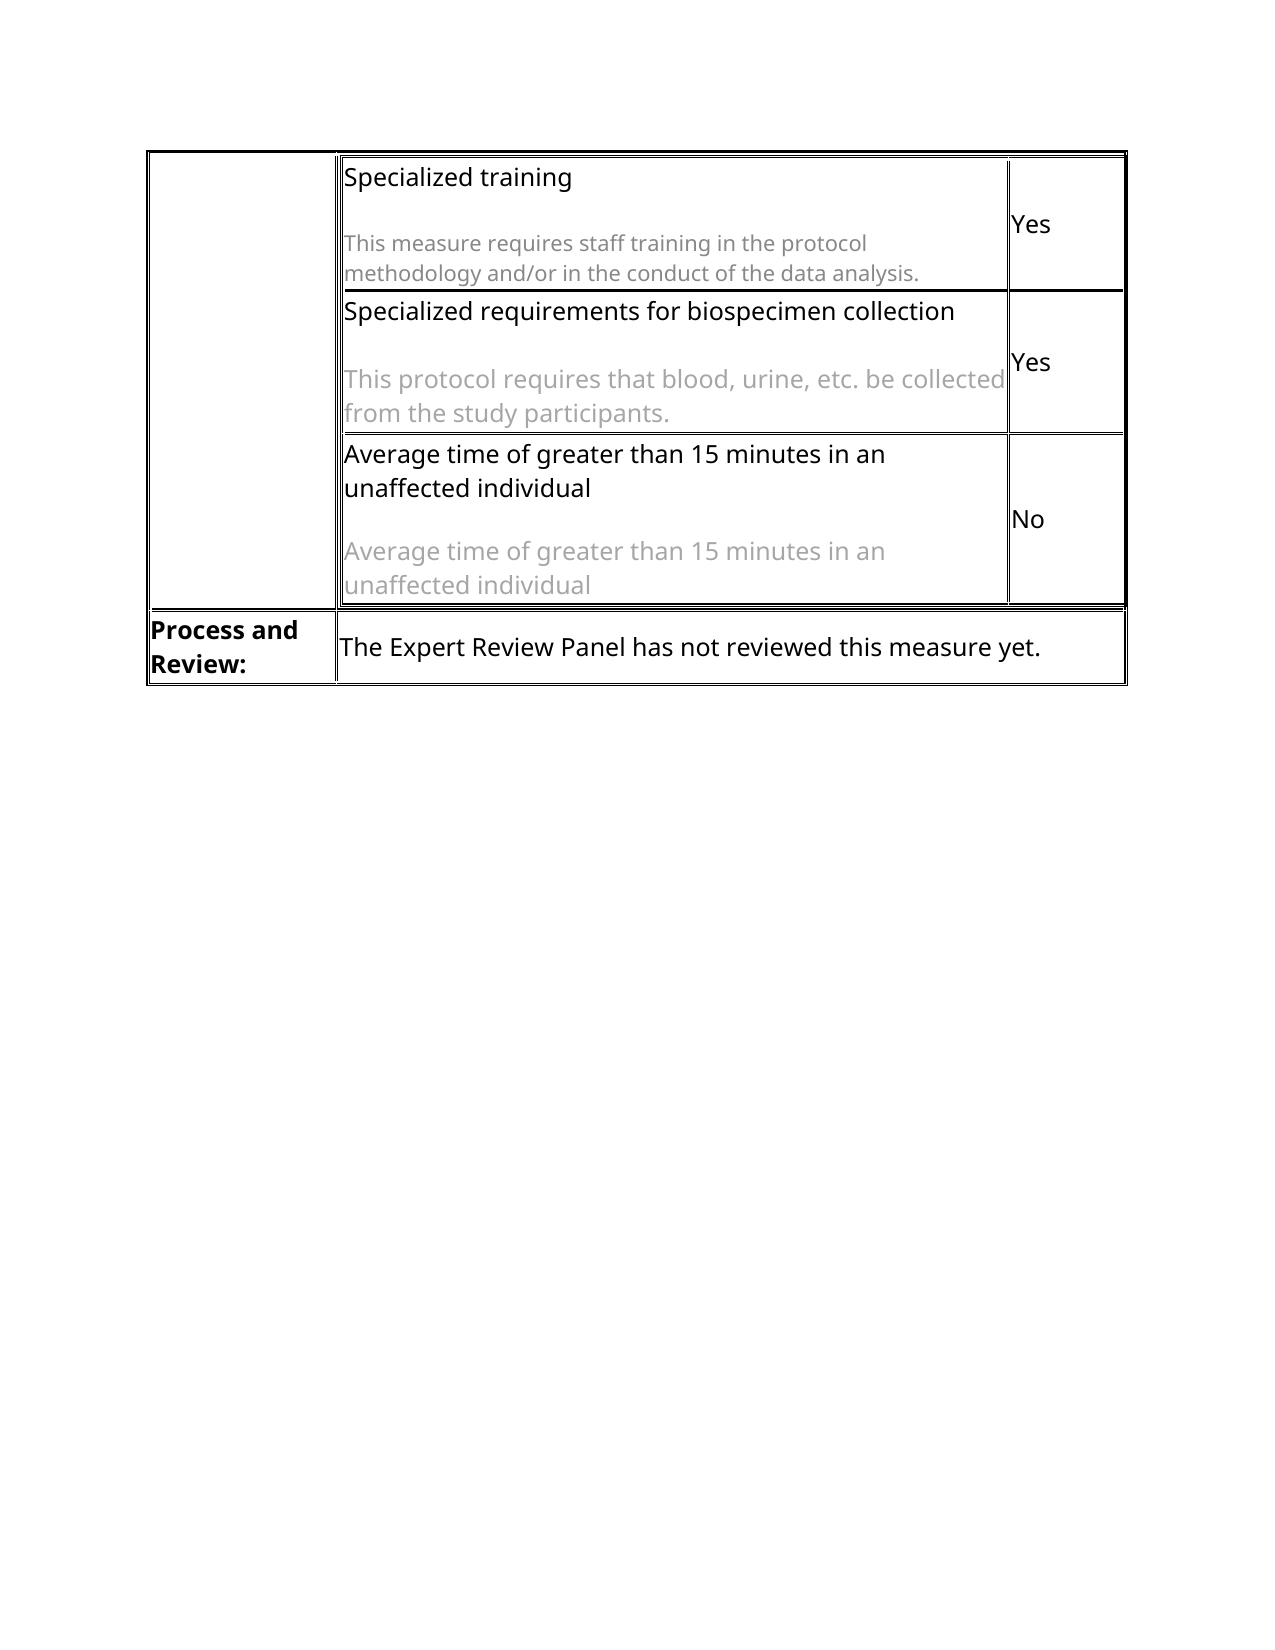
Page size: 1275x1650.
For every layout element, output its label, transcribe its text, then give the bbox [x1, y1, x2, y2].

table_cell The Expert Review Panel has not reviewed this measure yet. [337, 608, 1125, 683]
table_cell Requirements [150, 153, 337, 608]
table_cell Process and Review: [150, 608, 337, 683]
table_cell [343, 158, 1124, 603]
